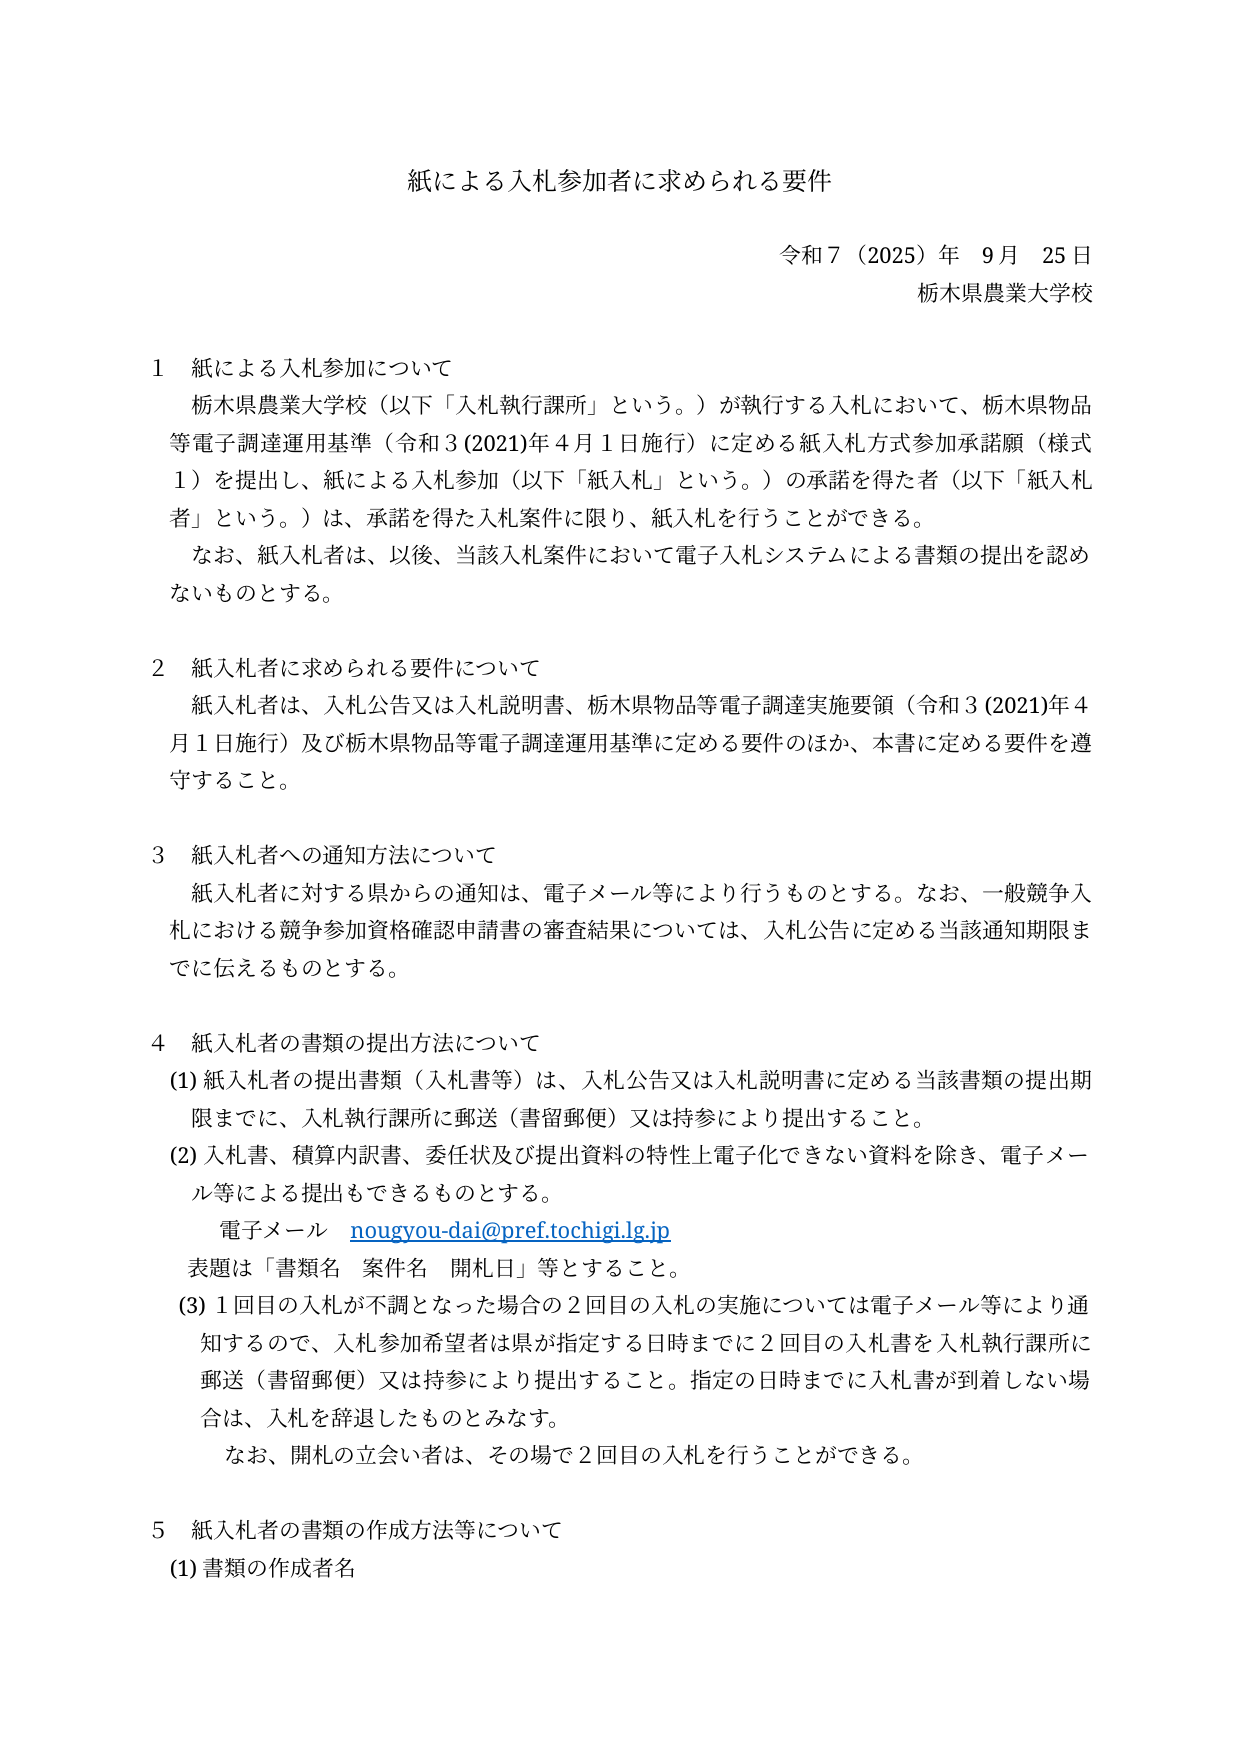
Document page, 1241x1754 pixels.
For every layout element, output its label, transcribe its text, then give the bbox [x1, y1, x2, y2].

text 令和７（2025）年 9月 25日 [148, 236, 1092, 273]
text 紙入札者は、入札公告又は入札説明書、栃木県物品等電子調達実施要領（令和３(2021)年４月１日施行）及び栃木県物品等電子調達運用基準に定める要件のほか、本書に定める要件を遵守すること。 [169, 686, 1092, 798]
text 紙入札者に対する県からの通知は、電子メール等により行うものとする。なお、一般競争入札における競争参加資格確認申請書の審査結果については、入札公告に定める当該通知期限までに伝えるものとする。 [169, 873, 1092, 986]
text ５ 紙入札者の書類の作成方法等について [148, 1511, 1092, 1548]
text 栃木県農業大学校（以下「入札執行課所」という。）が執行する入札において、栃木県物品等電子調達運用基準（令和３(2021)年４月１日施行）に定める紙入札方式参加承諾願（様式１）を提出し、紙による入札参加（以下「紙入札」という。）の承諾を得た者（以下「紙入札者」という。）は、承諾を得た入札案件に限り、紙入札を行うことができる。 [169, 386, 1092, 536]
text 表題は「書類名 案件名 開札日」等とすること。 [148, 1248, 1092, 1286]
text (1) 紙入札者の提出書類（入札書等）は、入札公告又は入札説明書に定める当該書類の提出期限までに、入札執行課所に郵送（書留郵便）又は持参により提出すること。 [169, 1061, 1092, 1136]
text ４ 紙入札者の書類の提出方法について [148, 1023, 1092, 1061]
text (3) １回目の入札が不調となった場合の２回目の入札の実施については電子メール等により通知するので、入札参加希望者は県が指定する日時までに２回目の入札書を入札執行課所に郵送（書留郵便）又は持参により提出すること。指定の日時までに入札書が到着しない場合は、入札を辞退したものとみなす。 [178, 1286, 1092, 1436]
text ３ 紙入札者への通知方法について [148, 836, 1092, 873]
text １ 紙による入札参加について [148, 348, 1092, 386]
text 電子メール nougyou-dai@pref.tochigi.lg.jp [148, 1211, 1092, 1248]
text 栃木県農業大学校 [148, 273, 1092, 311]
text (2) 入札書、積算内訳書、委任状及び提出資料の特性上電子化できない資料を除き、電子メール等による提出もできるものとする。 [169, 1136, 1092, 1211]
text 紙による入札参加者に求められる要件 [148, 161, 1092, 198]
text (1) 書類の作成者名 [148, 1548, 1092, 1586]
text なお、開札の立会い者は、その場で２回目の入札を行うことができる。 [148, 1436, 1092, 1473]
text なお、紙入札者は、以後、当該入札案件において電子入札システムによる書類の提出を認めないものとする。 [169, 536, 1092, 611]
text ２ 紙入札者に求められる要件について [148, 648, 1092, 686]
